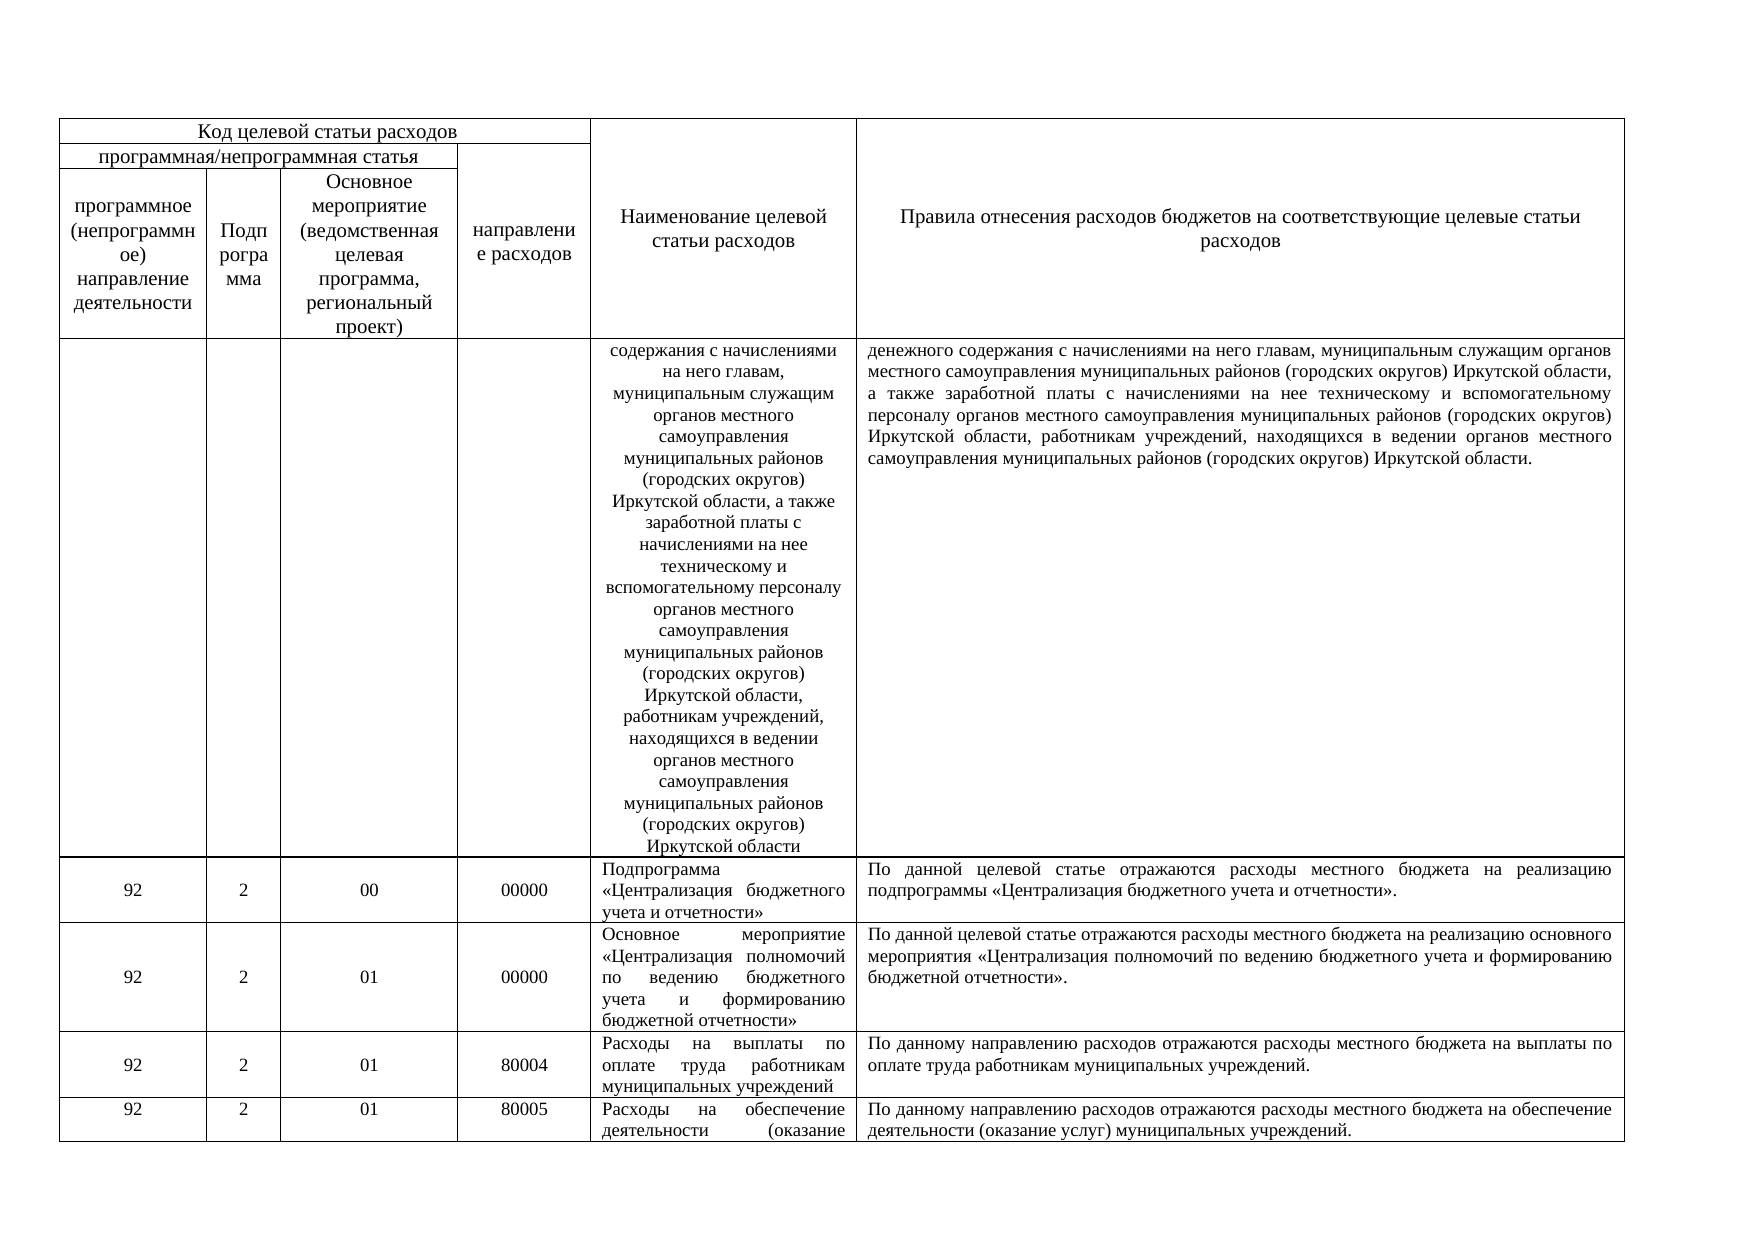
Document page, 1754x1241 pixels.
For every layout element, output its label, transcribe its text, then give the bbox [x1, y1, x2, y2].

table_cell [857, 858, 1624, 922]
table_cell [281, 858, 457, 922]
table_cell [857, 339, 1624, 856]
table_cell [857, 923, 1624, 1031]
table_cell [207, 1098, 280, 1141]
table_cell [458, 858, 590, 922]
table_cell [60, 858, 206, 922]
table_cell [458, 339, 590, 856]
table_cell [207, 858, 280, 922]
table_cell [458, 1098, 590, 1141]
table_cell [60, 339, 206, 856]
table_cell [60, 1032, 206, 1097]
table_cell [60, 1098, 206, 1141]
table_cell направление расходов [458, 144, 590, 338]
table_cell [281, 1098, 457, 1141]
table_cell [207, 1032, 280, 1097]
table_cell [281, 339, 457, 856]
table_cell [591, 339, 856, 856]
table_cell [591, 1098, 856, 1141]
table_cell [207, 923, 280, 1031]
table_cell программное (непрограммное) направление деятельности [60, 169, 206, 338]
table_header Код целевой статьи расходов [60, 119, 590, 143]
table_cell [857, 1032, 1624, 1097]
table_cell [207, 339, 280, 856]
table_header Правила отнесения расходов бюджетов на соответствующие целевые статьи расходов [857, 119, 1624, 338]
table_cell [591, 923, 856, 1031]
table_cell Основное мероприятие (ведомственная целевая программа, региональный проект) [281, 169, 457, 338]
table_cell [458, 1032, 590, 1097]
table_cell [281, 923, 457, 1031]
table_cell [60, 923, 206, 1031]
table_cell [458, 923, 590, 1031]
table_cell Подпрограмма [207, 169, 280, 338]
table_header Наименование целевой статьи расходов [591, 119, 856, 338]
table_cell программная/непрограммная статья [60, 144, 457, 168]
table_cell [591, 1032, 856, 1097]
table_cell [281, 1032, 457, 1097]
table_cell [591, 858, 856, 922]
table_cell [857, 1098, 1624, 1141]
